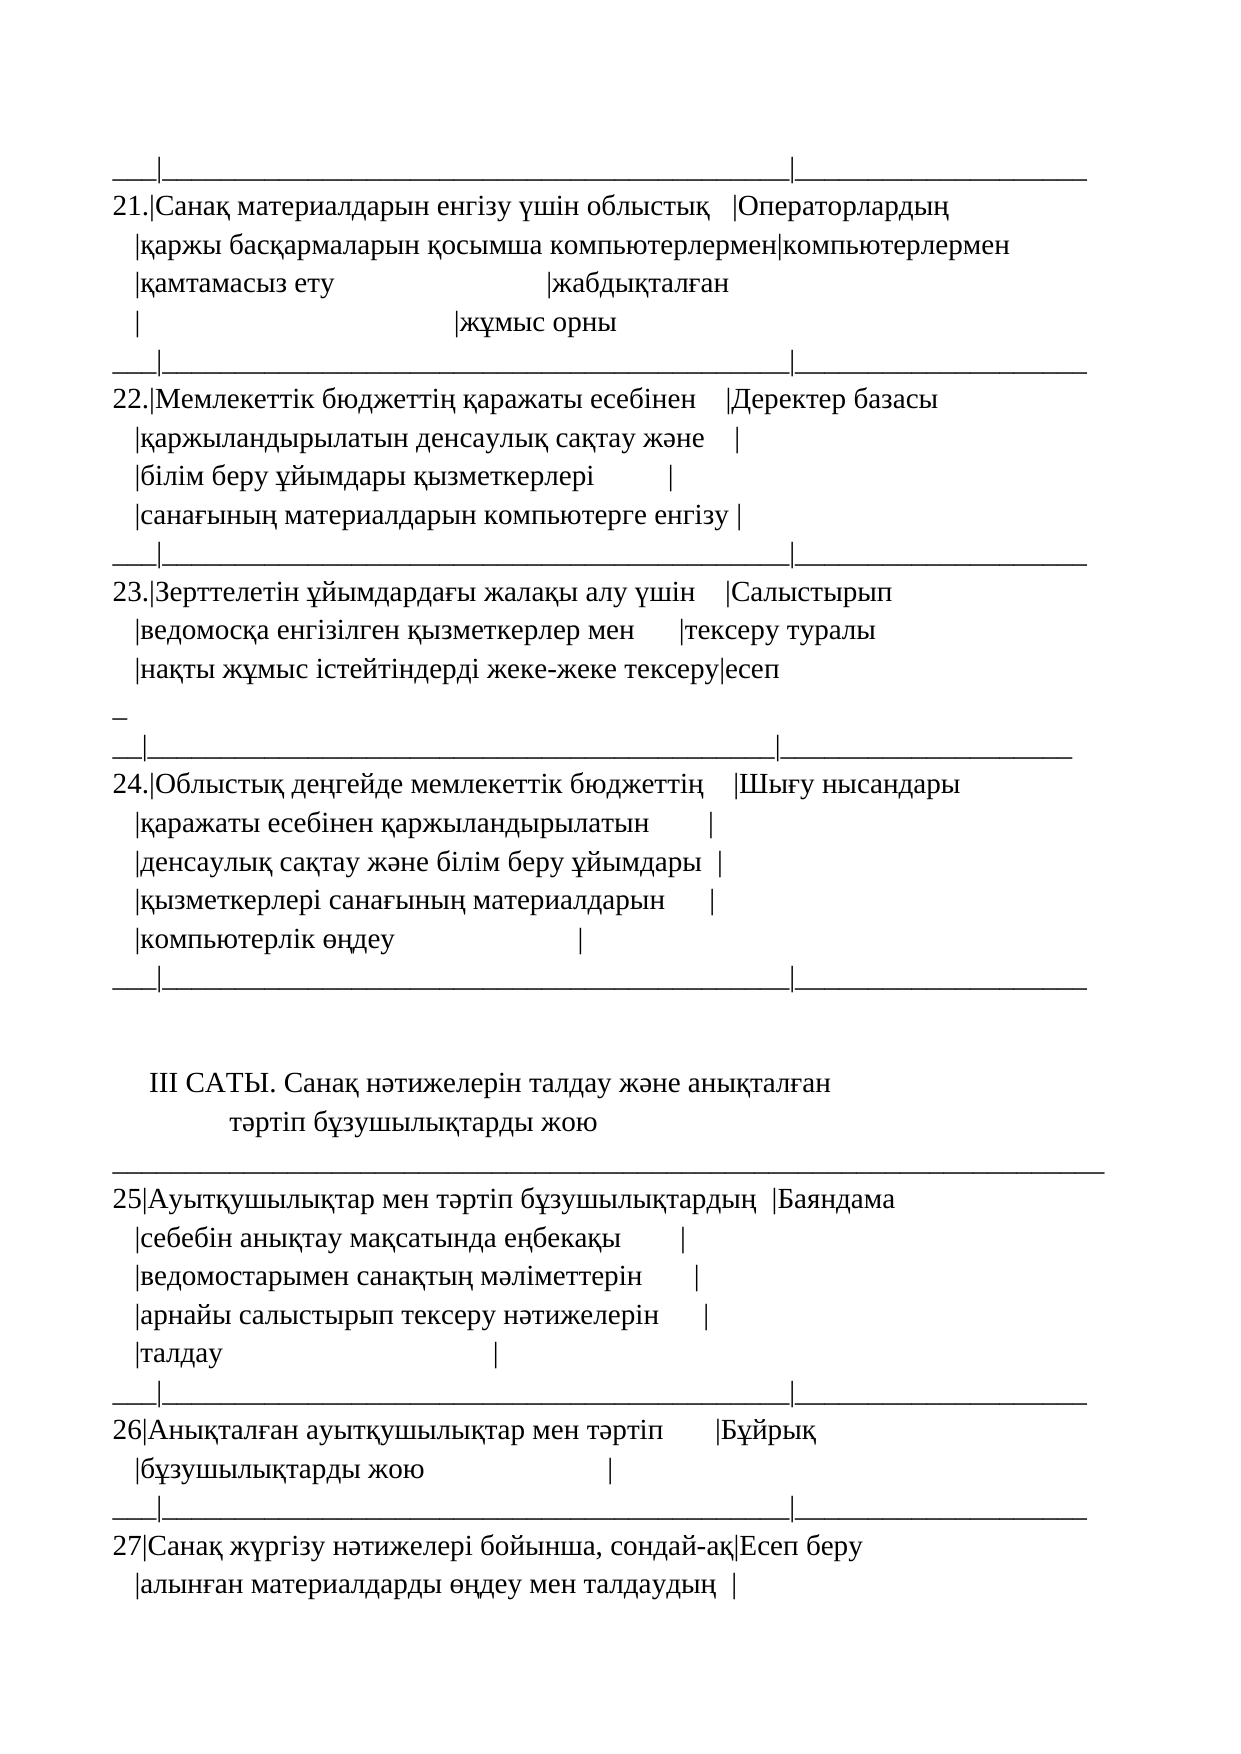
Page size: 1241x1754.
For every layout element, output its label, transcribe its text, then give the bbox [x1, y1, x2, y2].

text 25|Ауытқушылықтар мен тәртiп бұзушылықтардың |Баяндама [112, 1181, 1128, 1215]
text _ [112, 689, 1128, 723]
text __|___________________________________________|____________________ [112, 728, 1128, 762]
text |компьютерлiк өңдеу | [112, 921, 1128, 954]
text |арнайы салыстырып тексеру нәтижелерiн | [112, 1297, 1128, 1330]
text |ведомосқа енгiзiлген қызметкерлер мен |тексеру туралы [112, 612, 1128, 646]
text |алынған материалдарды өңдеу мен талдаудың | [112, 1567, 1128, 1600]
text |нақты жұмыс iстейтiндердi жеке-жеке тексеру|есеп [112, 651, 1128, 684]
text 21.|Санақ материалдарын енгiзу үшiн облыстық |Операторлардың [112, 188, 1128, 222]
text |ведомостарымен санақтың мәлiметтерiн | [112, 1258, 1128, 1292]
text тәртiп бұзушылықтарды жою [112, 1104, 1128, 1138]
text |қаражаты есебiнен қаржыландырылатын | [112, 805, 1128, 839]
text 22.|Мемлекеттiк бюджеттiң қаражаты есебiнен |Деректер базасы [112, 381, 1128, 415]
text 23.|Зерттелетiн ұйымдардағы жалақы алу үшiн |Салыстырып [112, 574, 1128, 607]
text 26|Анықталған ауытқушылықтар мен тәртiп |Бұйрық [112, 1412, 1128, 1446]
text |бұзушылықтарды жою | [112, 1451, 1128, 1484]
text ___|___________________________________________|____________________ [112, 959, 1128, 993]
text ____________________________________________________________________ [112, 1143, 1128, 1176]
text |қызметкерлерi санағының материалдарын | [112, 882, 1128, 916]
text ___|___________________________________________|____________________ [112, 1374, 1128, 1407]
text 27|Санақ жүргiзу нәтижелерi бойынша, сондай-ақ|Есеп беру [112, 1528, 1128, 1562]
text |талдау | [112, 1335, 1128, 1369]
text |себебiн анықтау мақсатында еңбекақы | [112, 1220, 1128, 1253]
text ___|___________________________________________|____________________ [112, 535, 1128, 569]
text |бiлiм беру ұйымдары қызметкерлерi | [112, 458, 1128, 492]
text |қаржы басқармаларын қосымша компьютерлермен|компьютерлермен [112, 227, 1128, 261]
text | |жұмыс орны [112, 304, 1128, 338]
text 24.|Облыстық деңгейде мемлекеттiк бюджеттiң |Шығу нысандары [112, 767, 1128, 800]
text ___|___________________________________________|____________________ [112, 343, 1128, 376]
text |қаржыландырылатын денсаулық сақтау және | [112, 420, 1128, 453]
text III САТЫ. Санақ нәтижелерiн талдау және анықталған [112, 1066, 1128, 1099]
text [112, 1489, 1128, 1523]
text |денсаулық сақтау және бiлiм беру ұйымдары | [112, 844, 1128, 877]
text |қамтамасыз ету |жабдықталған [112, 266, 1128, 299]
text |санағының материалдарын компьютерге енгiзу | [112, 497, 1128, 530]
text ___|___________________________________________|____________________ [112, 150, 1128, 183]
